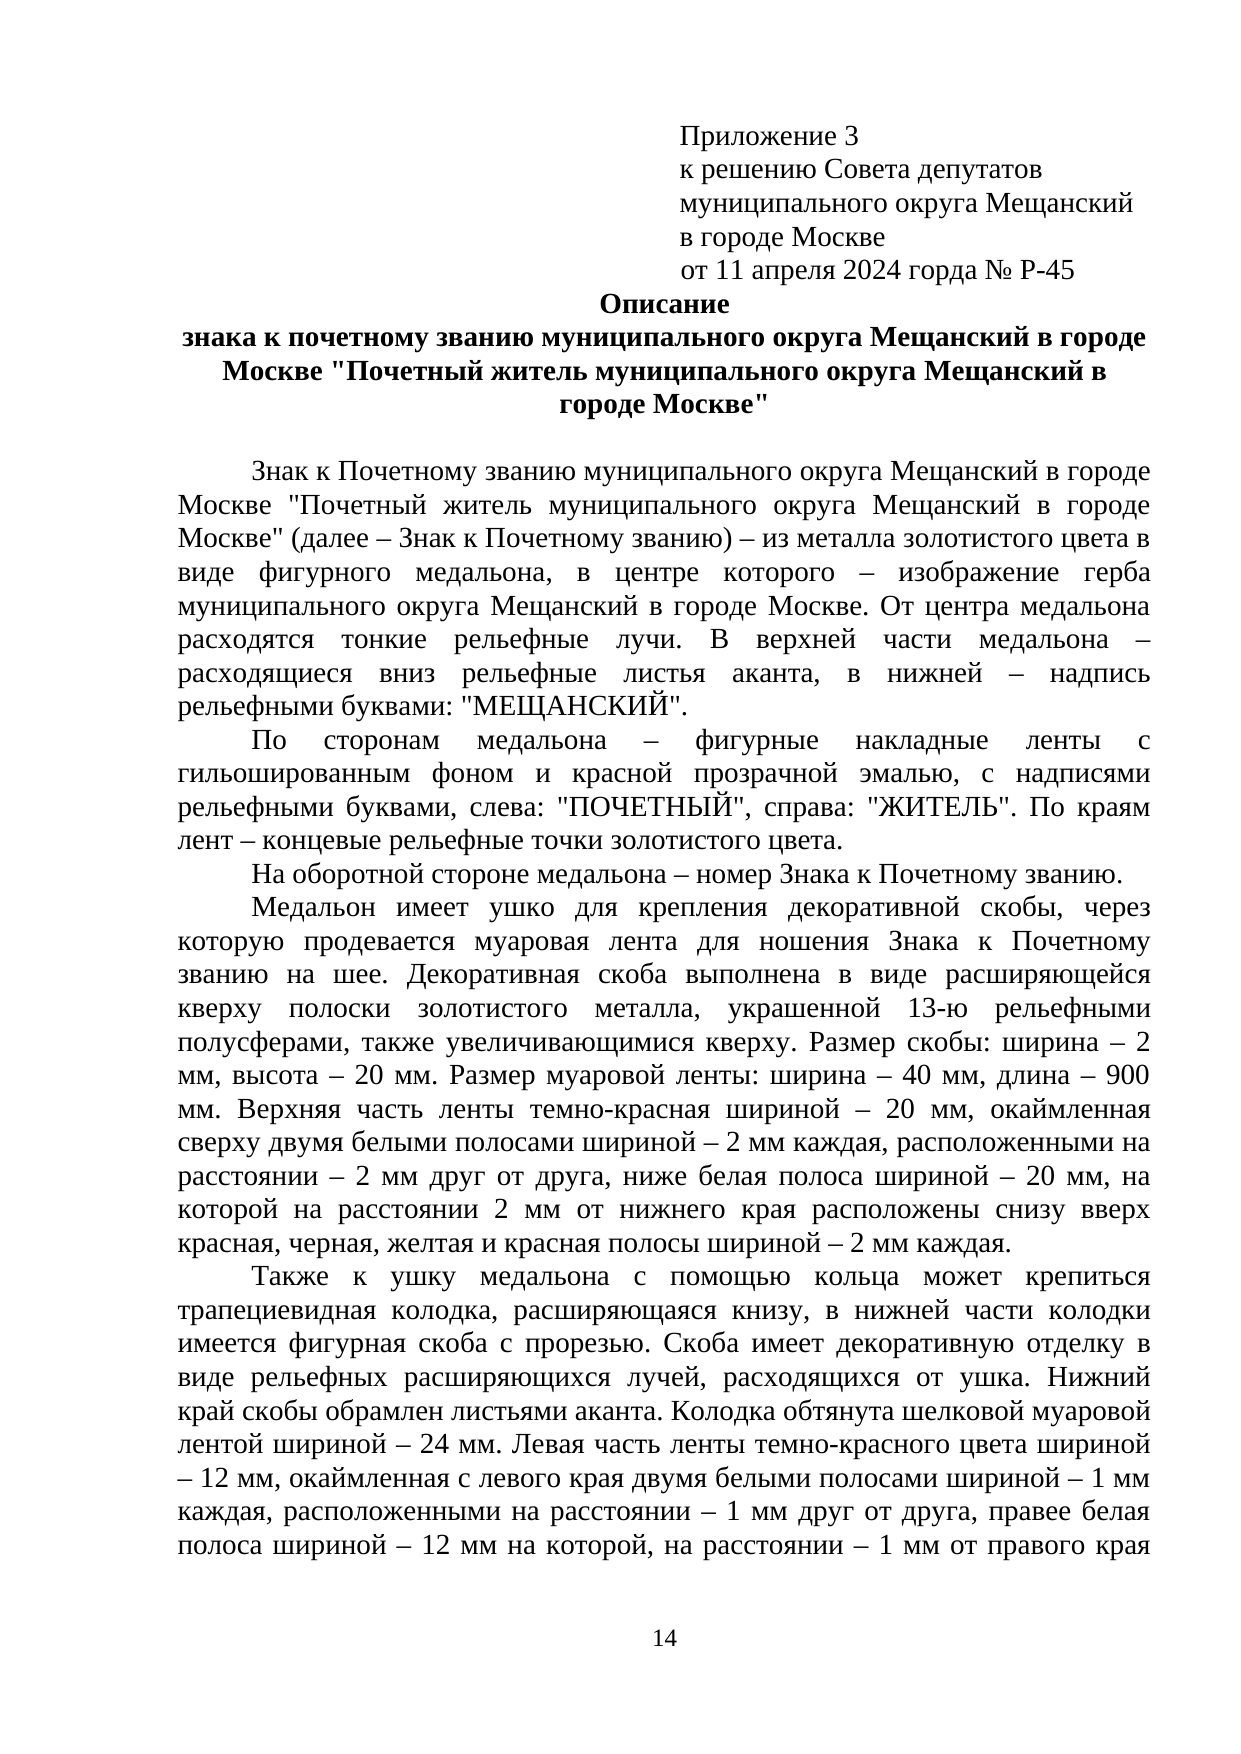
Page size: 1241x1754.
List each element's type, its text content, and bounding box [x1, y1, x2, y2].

text На оборотной стороне медальона – номер Знака к Почетному званию. [177, 856, 1152, 889]
text Приложение 3 [679, 118, 1152, 152]
text Знак к Почетному званию муниципального округа Мещанский в городе Москве "Почетный житель муниципального округа Мещанский в городе Москве" (далее – Знак к Почетному званию) – из металла золотистого цвета в виде фигурного медальона, в центре которого – изображение герба муниципального округа Мещанский в городе Москве. От центра медальона расходятся тонкие рельефные лучи. В верхней части медальона – расходящиеся вниз рельефные листья аканта, в нижней – надпись рельефными буквами: "МЕЩАНСКИЙ". [177, 453, 1152, 722]
text к решению Совета депутатов муниципального округа Мещанский в городе Москве [679, 152, 1152, 252]
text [177, 1258, 1152, 1560]
text Медальон имеет ушко для крепления декоративной скобы, через которую продевается муаровая лента для ношения Знака к Почетному званию на шее. Декоративная скоба выполнена в виде расширяющейся кверху полоски золотистого металла, украшенной 13-ю рельефными полусферами, также увеличивающимися кверху. Размер скобы: ширина – 2 мм, высота – 20 мм. Размер муаровой ленты: ширина – 40 мм, длина – 900 мм. Верхняя часть ленты темно-красная шириной – 20 мм, окаймленная сверху двумя белыми полосами шириной – 2 мм каждая, расположенными на расстоянии – 2 мм друг от друга, ниже белая полоса шириной – 20 мм, на которой на расстоянии 2 мм от нижнего края расположены снизу вверх красная, черная, желтая и красная полосы шириной – 2 мм каждая. [177, 889, 1152, 1258]
text По сторонам медальона – фигурные накладные ленты с гильошированным фоном и красной прозрачной эмалью, с надписями рельефными буквами, слева: "ПОЧЕТНЫЙ", справа: "ЖИТЕЛЬ". По краям лент – концевые рельефные точки золотистого цвета. [177, 722, 1152, 856]
text Описание [177, 286, 1152, 319]
text знака к почетному званию муниципального округа Мещанский в городе Москве "Почетный житель муниципального округа Мещанский в городе Москве" [177, 319, 1152, 420]
text от 11 апреля 2024 горда № Р-45 [177, 252, 1152, 286]
